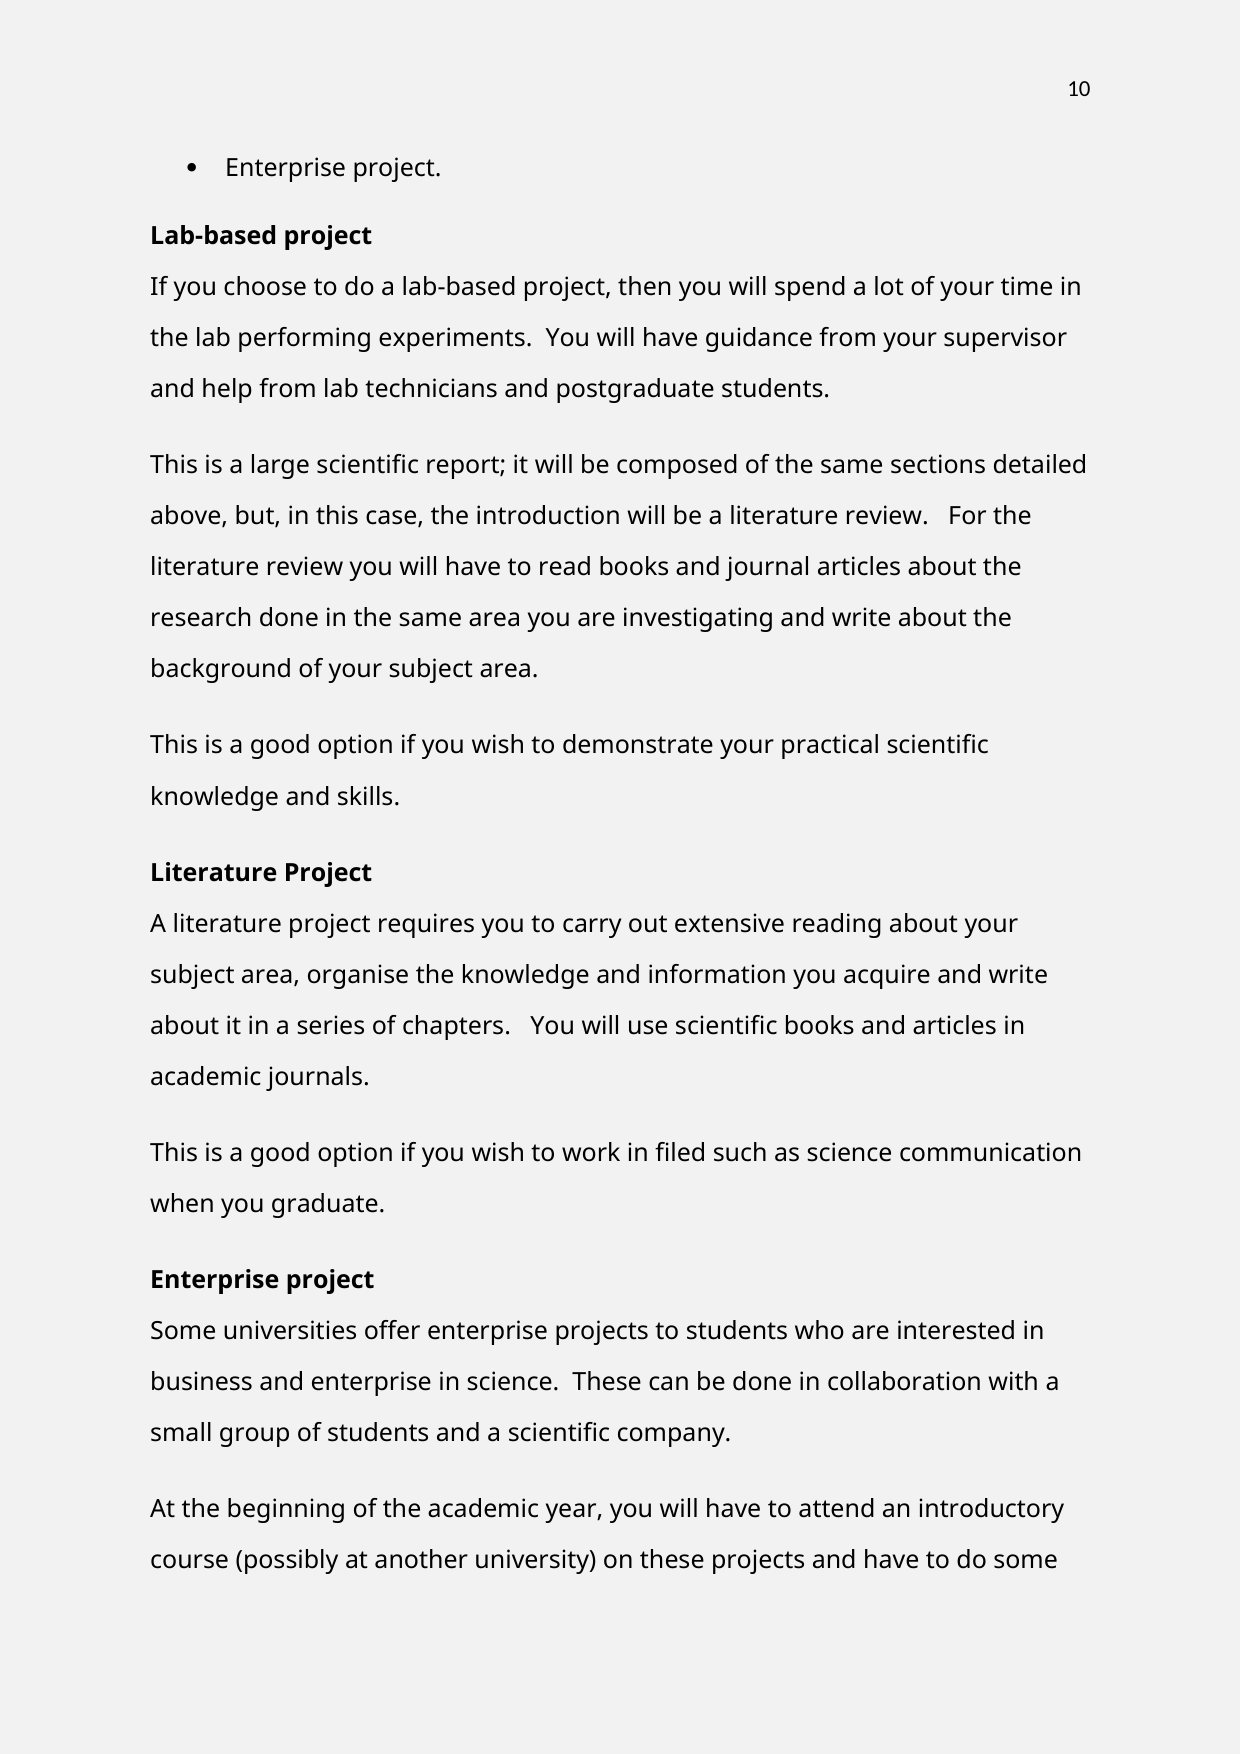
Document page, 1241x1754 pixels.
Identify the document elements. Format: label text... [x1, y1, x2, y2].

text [150, 1491, 1090, 1576]
text Some universities offer enterprise projects to students who are interested in business and enterprise in science. These can be done in collaboration with a small group of students and a scientific company. [150, 1312, 1090, 1449]
text This is a large scientific report; it will be composed of the same sections detailed above, but, in this case, the introduction will be a literature review. For the literature review you will have to read books and journal articles about the research done in the same area you are investigating and write about the background of your subject area. [150, 447, 1090, 685]
list Enterprise project. [187, 150, 1090, 184]
text This is a good option if you wish to demonstrate your practical scientific knowledge and skills. [150, 727, 1090, 812]
text A literature project requires you to carry out extensive reading about your subject area, organise the knowledge and information you acquire and write about it in a series of chapters. You will use scientific books and articles in academic journals. [150, 905, 1090, 1092]
text This is a good option if you wish to work in filed such as science communication when you graduate. [150, 1134, 1090, 1219]
text Lab-based project [150, 218, 1090, 252]
text If you choose to do a lab-based project, then you will spend a lot of your time in the lab performing experiments. You will have guidance from your supervisor and help from lab technicians and postgraduate students. [150, 269, 1090, 405]
text Literature Project [150, 854, 1090, 888]
text Enterprise project [150, 1261, 1090, 1296]
